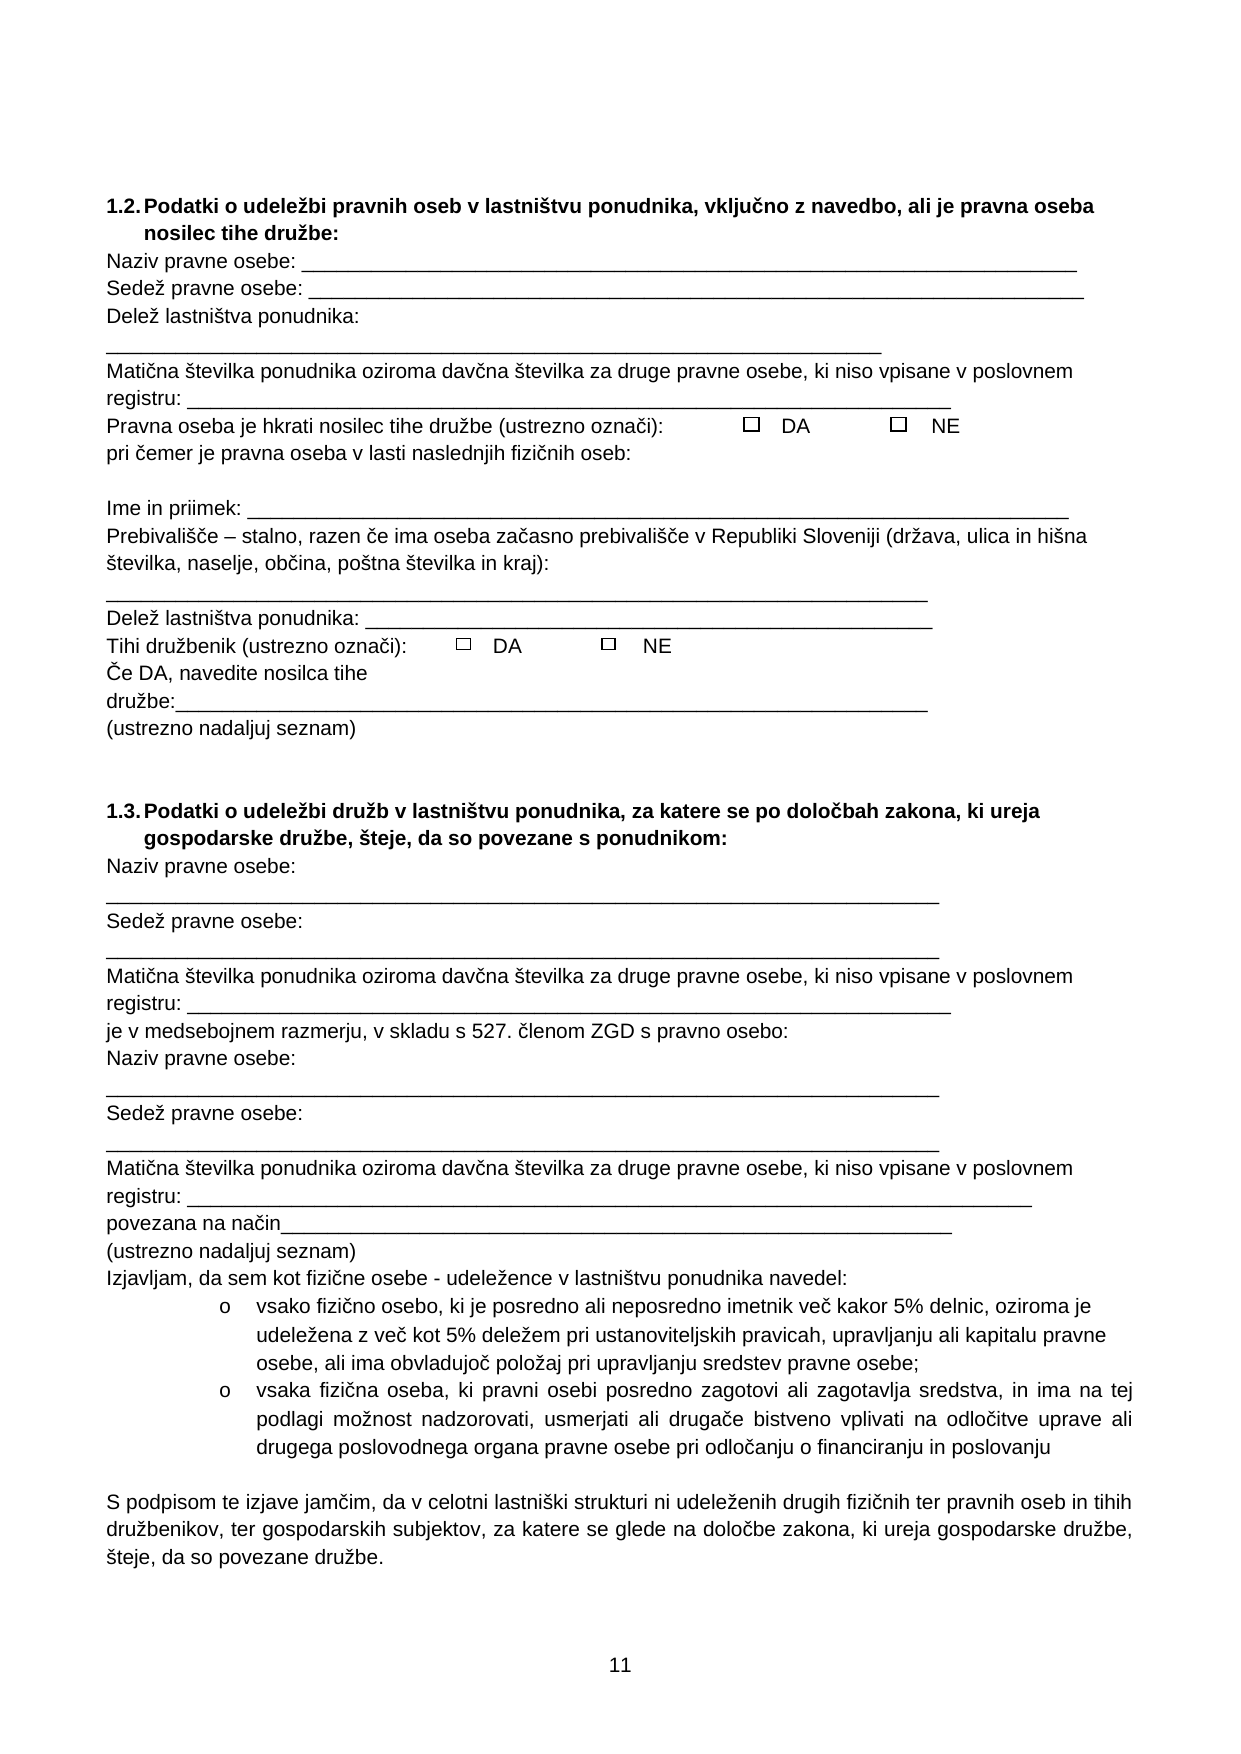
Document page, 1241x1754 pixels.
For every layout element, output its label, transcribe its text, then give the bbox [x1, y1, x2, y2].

text S podpisom te izjave jamčim, da v celotni lastniški strukturi ni udeleženih drugih fizičnih ter pravnih oseb in tihih družbenikov, ter gospodarskih subjektov, za katere se glede na določbe zakona, ki ureja gospodarske družbe, šteje, da so povezane družbe. [106, 1490, 1134, 1569]
list vsako fizično osebo, ki je posredno ali neposredno imetnik več kakor 5% delnic, oziroma je udeležena z več kot 5% deležem pri ustanoviteljskih pravicah, upravljanju ali kapitalu pravne osebe, ali ima obvladujoč položaj pri upravljanju sredstev pravne osebe; [219, 1293, 1134, 1374]
text Ime in priimek: _______________________________________________________________________ [106, 496, 1134, 520]
text (ustrezno nadaljuj seznam) [106, 716, 1134, 740]
text Tihi družbenik (ustrezno označi): DA NE [106, 633, 1134, 657]
text Sedež pravne osebe: ________________________________________________________________________ [106, 1101, 1134, 1152]
text povezana na način__________________________________________________________ [106, 1211, 1134, 1235]
text Matična številka ponudnika oziroma davčna številka za druge pravne osebe, ki niso vpisane v poslovnem registru: _________________________________________________________________________ [106, 1156, 1134, 1207]
text Delež lastništva ponudnika: ___________________________________________________________________ [106, 303, 1134, 355]
text Če DA, navedite nosilca tihe družbe:_________________________________________________________________ [106, 661, 1134, 712]
text Naziv pravne osebe: ________________________________________________________________________ [106, 1046, 1134, 1097]
text Delež lastništva ponudnika: _________________________________________________ [106, 606, 1134, 630]
text (ustrezno nadaljuj seznam) [106, 1238, 1134, 1262]
text je v medsebojnem razmerju, v skladu s 527. členom ZGD s pravno osebo: [106, 1018, 1134, 1042]
text Pravna oseba je hkrati nosilec tihe družbe (ustrezno označi): DA NE [106, 413, 1134, 437]
text Matična številka ponudnika oziroma davčna številka za druge pravne osebe, ki niso vpisane v poslovnem registru: __________________________________________________________________ [106, 963, 1134, 1015]
list Podatki o udeležbi družb v lastništvu ponudnika, za katere se po določbah zakona, ki ureja gospodarske družbe, šteje, da so povezane s ponudnikom: [106, 798, 1134, 850]
list vsaka fizična oseba, ki pravni osebi posredno zagotovi ali zagotavlja sredstva, in ima na tej podlagi možnost nadzorovati, usmerjati ali drugače bistveno vplivati na odločitve uprave ali drugega poslovodnega organa pravne osebe pri odločanju o financiranju in poslovanju [219, 1378, 1134, 1459]
text Naziv pravne osebe: ___________________________________________________________________ [106, 248, 1134, 272]
list Podatki o udeležbi pravnih oseb v lastništvu ponudnika, vključno z navedbo, ali je pravna oseba nosilec tihe družbe: [106, 193, 1134, 245]
text Naziv pravne osebe: ________________________________________________________________________ [106, 853, 1134, 905]
text Matična številka ponudnika oziroma davčna številka za druge pravne osebe, ki niso vpisane v poslovnem registru: __________________________________________________________________ [106, 358, 1134, 410]
text Izjavljam, da sem kot fizične osebe - udeležence v lastništvu ponudnika navedel: [106, 1266, 1134, 1290]
text pri čemer je pravna oseba v lasti naslednjih fizičnih oseb: [106, 441, 1134, 465]
text Sedež pravne osebe: ________________________________________________________________________ [106, 908, 1134, 960]
text Sedež pravne osebe: ___________________________________________________________________ [106, 276, 1134, 300]
